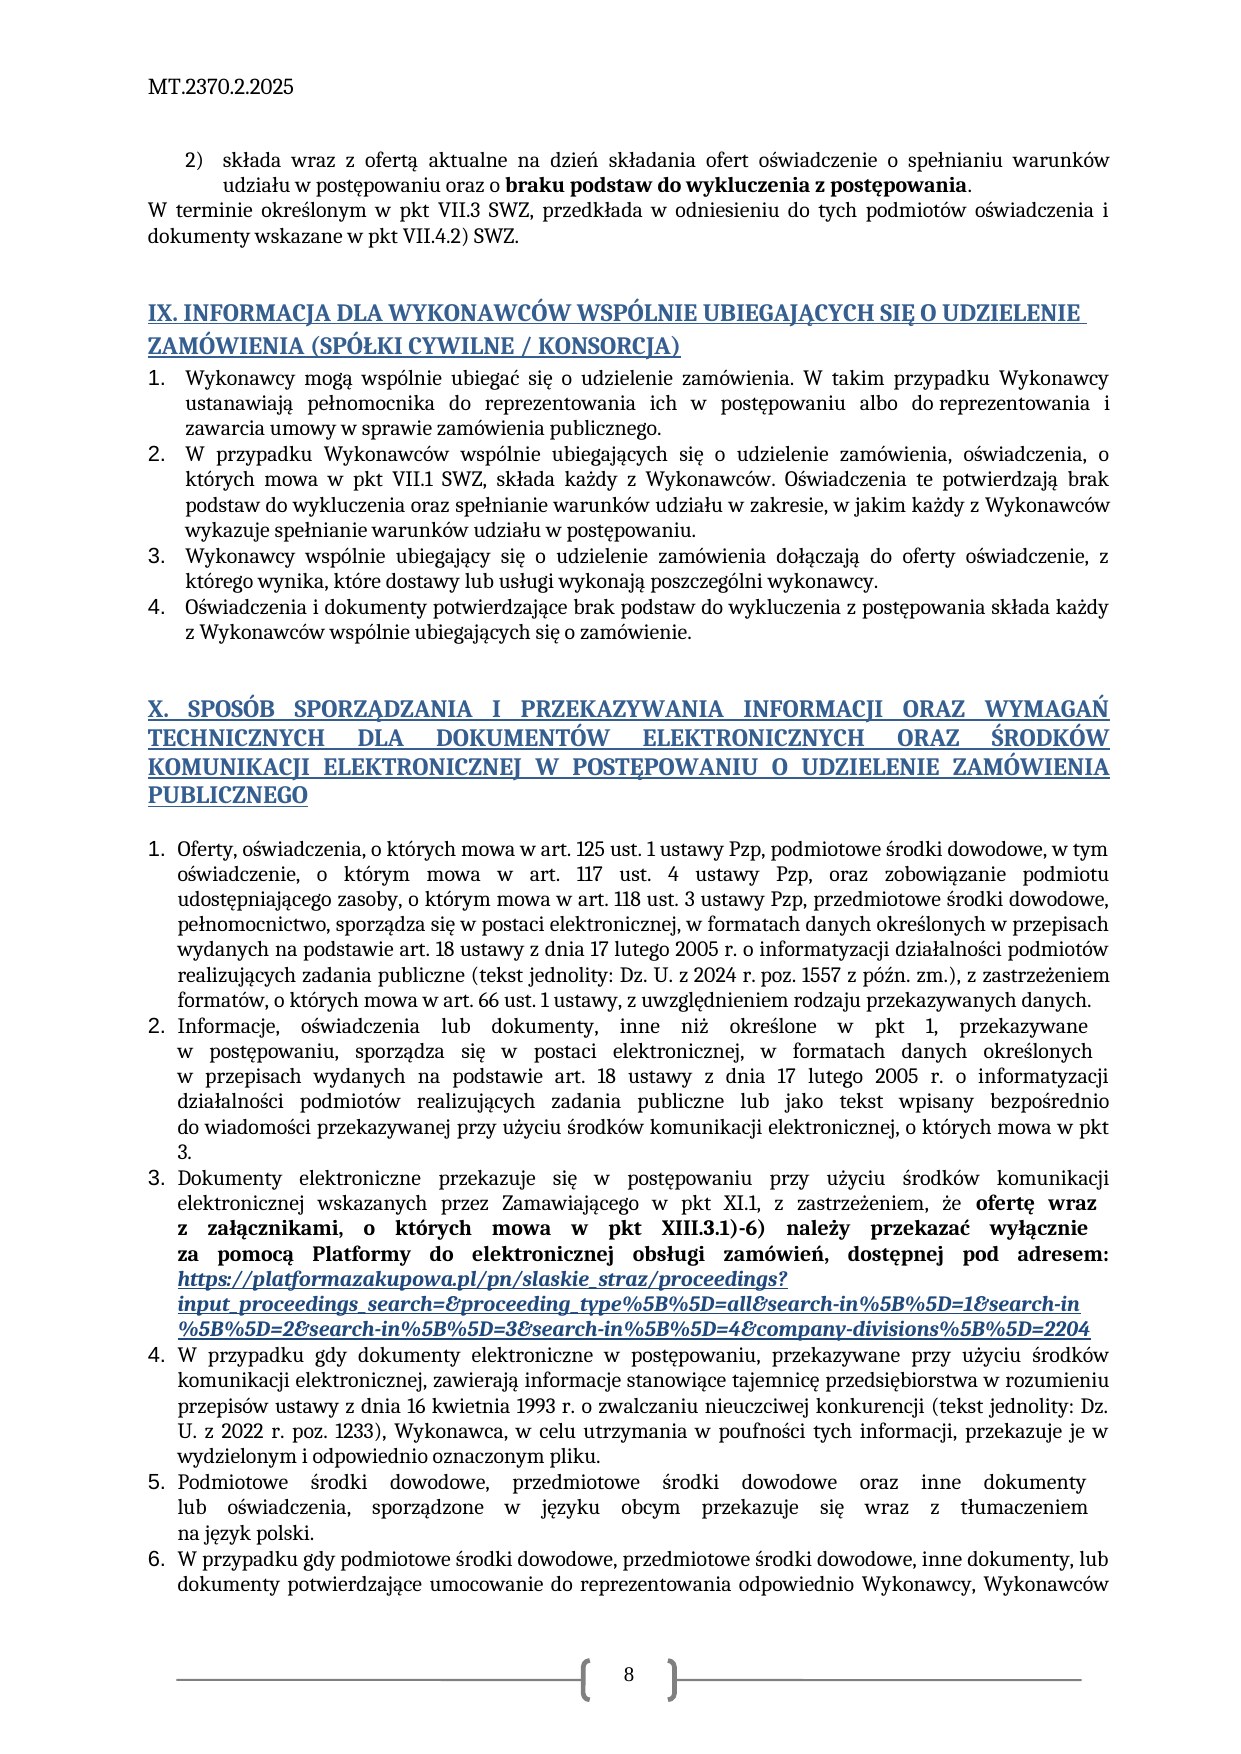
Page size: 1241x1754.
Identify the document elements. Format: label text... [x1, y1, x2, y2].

subtitle X. SPOSÓB SPORZĄDZANIA I PRZEKAZYWANIA INFORMACJI ORAZ WYMAGAŃ TECHNICZNYCH DLA DOKUMENTÓW ELEKTRONICZNYCH ORAZ ŚRODKÓW KOMUNIKACJI ELEKTRONICZNEJ W POSTĘPOWANIU O UDZIELENIE ZAMÓWIENIA PUBLICZNEGO [148, 721, 1110, 748]
list W przypadku Wykonawców wspólnie ubiegających się o udzielenie zamówienia, oświadczenia, o których mowa w pkt VII.1 SWZ, składa każdy z Wykonawców. Oświadczenia te potwierdzają brak podstaw do wykluczenia oraz spełnianie warunków udziału w zakresie, w jakim każdy z Wykonawców wykazuje spełnianie warunków udziału w postępowaniu. [148, 441, 1110, 543]
list Wykonawcy wspólnie ubiegający się o udzielenie zamówienia dołączają do oferty oświadczenie, z którego wynika, które dostawy lub usługi wykonają poszczególni wykonawcy. [148, 543, 1110, 594]
list Oświadczenia i dokumenty potwierdzające brak podstaw do wykluczenia z postępowania składa każdy z Wykonawców wspólnie ubiegających się o zamówienie. [148, 594, 1110, 645]
text W terminie określonym w pkt VII.3 SWZ, przedkłada w odniesieniu do tych podmiotów oświadczenia i dokumenty wskazane w pkt VII.4.2) SWZ. [148, 198, 1110, 248]
list Wykonawcy mogą wspólnie ubiegać się o udzielenie zamówienia. W takim przypadku Wykonawcy ustanawiają pełnomocnika do reprezentowania ich w postępowaniu albo do reprezentowania i zawarcia umowy w sprawie zamówienia publicznego. [148, 364, 1110, 441]
list Oferty, oświadczenia, o których mowa w art. 125 ust. 1 ustawy Pzp, podmiotowe środki dowodowe, w tym oświadczenie, o którym mowa w art. 117 ust. 4 ustawy Pzp, oraz zobowiązanie podmiotu udostępniającego zasoby, o którym mowa w art. 118 ust. 3 ustawy Pzp, przedmiotowe środki dowodowe, pełnomocnictwo, sporządza się w postaci elektronicznej, w formatach danych określonych w przepisach wydanych na podstawie art. 18 ustawy z dnia 17 lutego 2005 r. o informatyzacji działalności podmiotów realizujących zadania publiczne (tekst jednolity: Dz. U. z 2024 r. poz. 1557 z późn. zm.), z zastrzeżeniem formatów, o których mowa w art. 66 ust. 1 ustawy, z uwzględnieniem rodzaju przekazywanych danych. [148, 835, 1110, 1013]
list Podmiotowe środki dowodowe, przedmiotowe środki dowodowe oraz inne dokumenty lub oświadczenia, sporządzone w języku obcym przekazuje się wraz z tłumaczeniem na język polski. [148, 1469, 1110, 1545]
list W przypadku gdy dokumenty elektroniczne w postępowaniu, przekazywane przy użyciu środków komunikacji elektronicznej, zawierają informacje stanowiące tajemnicę przedsiębiorstwa w rozumieniu przepisów ustawy z dnia 16 kwietnia 1993 r. o zwalczaniu nieuczciwej konkurencji (tekst jednolity: Dz. U. z 2022 r. poz. 1233), Wykonawca, w celu utrzymania w poufności tych informacji, przekazuje je w wydzielonym i odpowiednio oznaczonym pliku. [148, 1342, 1110, 1469]
list Dokumenty elektroniczne przekazuje się w postępowaniu przy użyciu środków komunikacji elektronicznej wskazanych przez Zamawiającego w pkt XI.1, z zastrzeżeniem, że ofertę wraz z załącznikami, o których mowa w pkt XIII.3.1)-6) należy przekazać wyłącznie za pomocą Platformy do elektronicznej obsługi zamówień, dostępnej pod adresem: https://platformazakupowa.pl/pn/slaskie_straz/proceedings?input_proceedings_search=&proceeding_type%5B%5D=all&search-in%5B%5D=1&search-in%5B%5D=2&search-in%5B%5D=3&search-in%5B%5D=4&company-divisions%5B%5D=2204 [148, 1165, 1110, 1342]
subtitle X. SPOSÓB SPORZĄDZANIA I PRZEKAZYWANIA INFORMACJI ORAZ WYMAGAŃ TECHNICZNYCH DLA DOKUMENTÓW ELEKTRONICZNYCH ORAZ ŚRODKÓW KOMUNIKACJI ELEKTRONICZNEJ W POSTĘPOWANIU O UDZIELENIE ZAMÓWIENIA PUBLICZNEGO [148, 750, 1110, 777]
subtitle X. SPOSÓB SPORZĄDZANIA I PRZEKAZYWANIA INFORMACJI ORAZ WYMAGAŃ TECHNICZNYCH DLA DOKUMENTÓW ELEKTRONICZNYCH ORAZ ŚRODKÓW KOMUNIKACJI ELEKTRONICZNEJ W POSTĘPOWANIU O UDZIELENIE ZAMÓWIENIA PUBLICZNEGO [148, 779, 1110, 810]
list Informacje, oświadczenia lub dokumenty, inne niż określone w pkt 1, przekazywane w postępowaniu, sporządza się w postaci elektronicznej, w formatach danych określonych w przepisach wydanych na podstawie art. 18 ustawy z dnia 17 lutego 2005 r. o informatyzacji działalności podmiotów realizujących zadania publiczne lub jako tekst wpisany bezpośrednio do wiadomości przekazywanej przy użyciu środków komunikacji elektronicznej, o których mowa w pkt 3. [148, 1013, 1110, 1165]
subtitle IX. INFORMACJA DLA WYKONAWCÓW WSPÓLNIE UBIEGAJĄCYCH SIĘ O UDZIELENIE ZAMÓWIENIA (SPÓŁKI CYWILNE / KONSORCJA) [148, 298, 1110, 360]
list składa wraz z ofertą aktualne na dzień składania ofert oświadczenie o spełnianiu warunków udziału w postępowaniu oraz o braku podstaw do wykluczenia z postępowania. [185, 148, 1110, 198]
subtitle X. SPOSÓB SPORZĄDZANIA I PRZEKAZYWANIA INFORMACJI ORAZ WYMAGAŃ TECHNICZNYCH DLA DOKUMENTÓW ELEKTRONICZNYCH ORAZ ŚRODKÓW KOMUNIKACJI ELEKTRONICZNEJ W POSTĘPOWANIU O UDZIELENIE ZAMÓWIENIA PUBLICZNEGO [148, 695, 1110, 719]
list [148, 1545, 1110, 1597]
